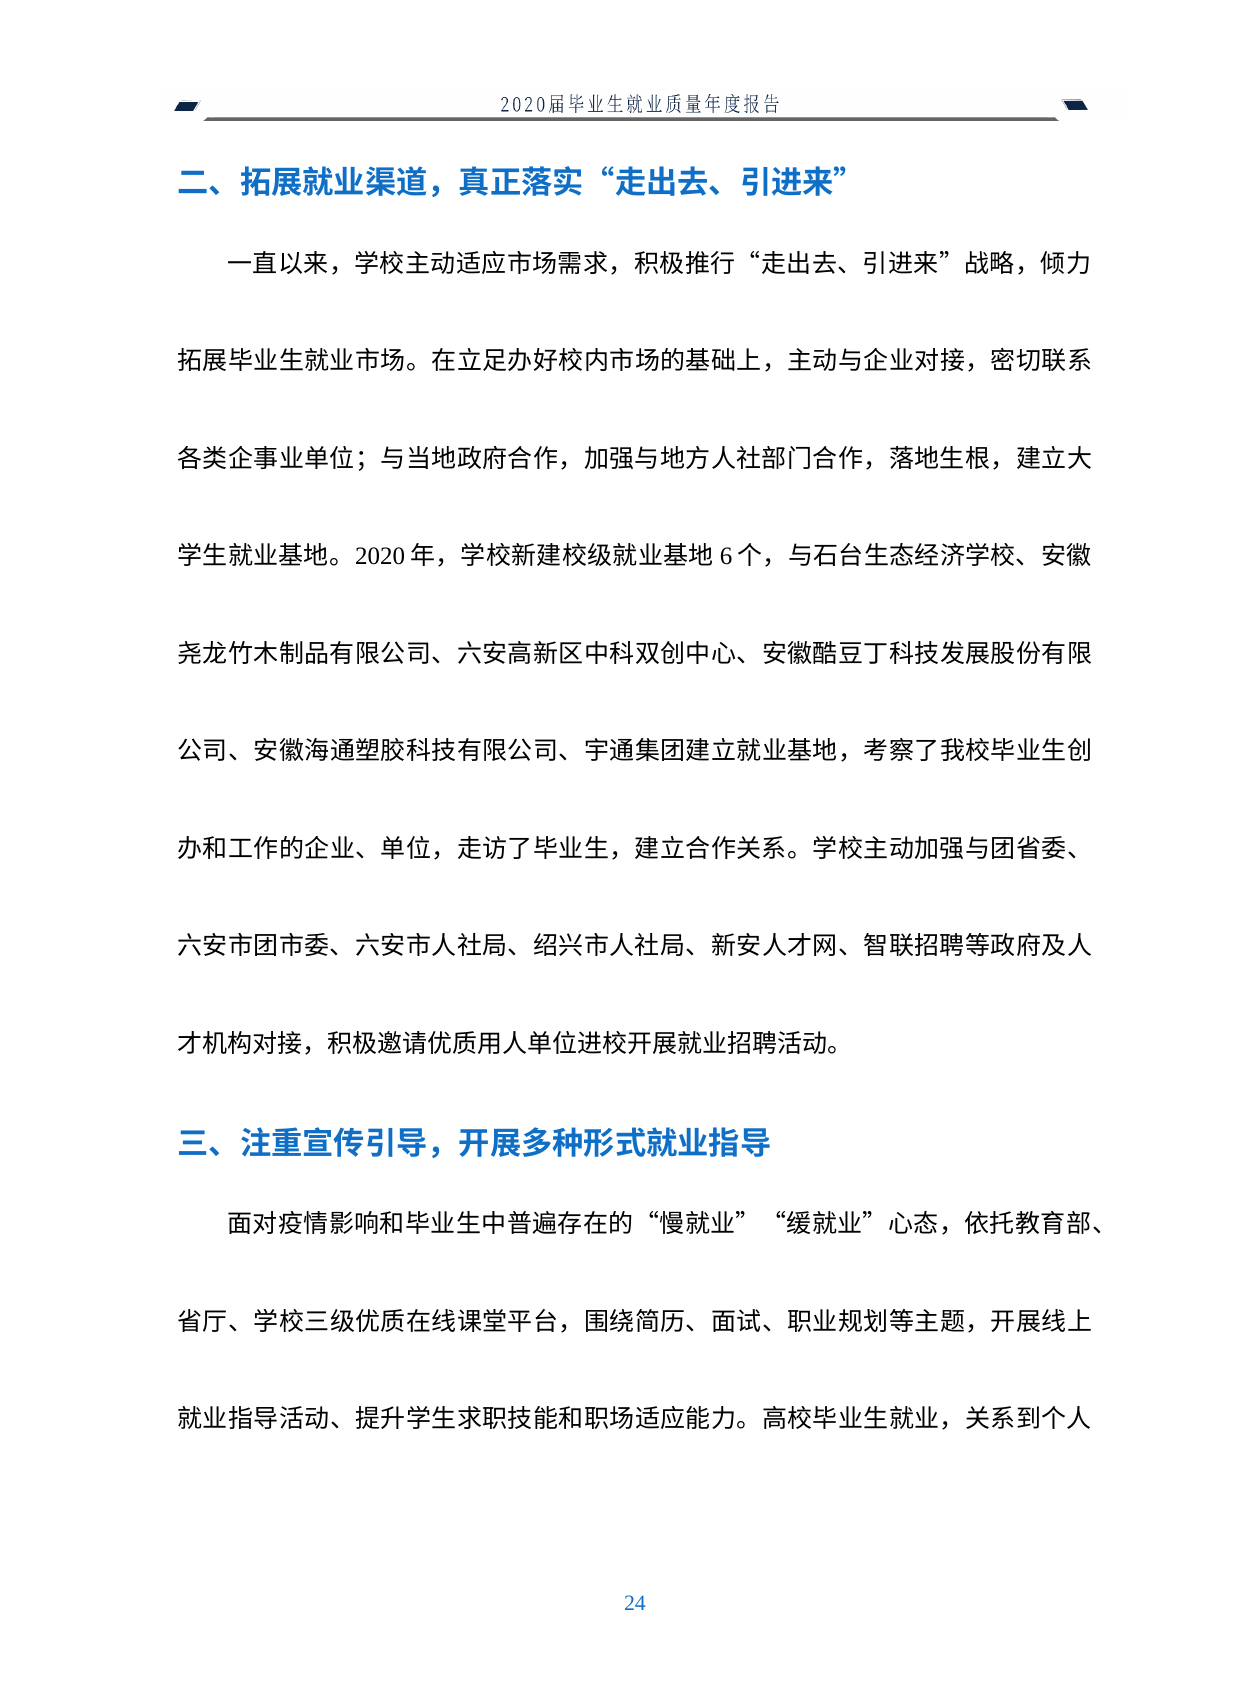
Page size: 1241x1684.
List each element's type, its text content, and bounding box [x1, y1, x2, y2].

text 二、拓展就业渠道，真正落实“走出去、引进来” [177, 148, 1092, 213]
text 一直以来，学校主动适应市场需求，积极推行“走出去、引进来”战略，倾力拓展毕业生就业市场。在立足办好校内市场的基础上，主动与企业对接，密切联系各类企事业单位；与当地政府合作，加强与地方人社部门合作，落地生根，建立大学生就业基地。2020年，学校新建校级就业基地6个，与石台生态经济学校、安徽尧龙竹木制品有限公司、六安高新区中科双创中心、安徽酷豆丁科技发展股份有限公司、安徽海通塑胶科技有限公司、宇通集团建立就业基地，考察了我校毕业生创办和工作的企业、单位，走访了毕业生，建立合作关系。学校主动加强与团省委、六安市团市委、六安市人社局、绍兴市人社局、新安人才网、智联招聘等政府及人才机构对接，积极邀请优质用人单位进校开展就业招聘活动。 [177, 229, 1092, 1074]
picture [156, 88, 1126, 121]
text 三、注重宣传引导，开展多种形式就业指导 [177, 1108, 1092, 1173]
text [177, 1189, 1092, 1449]
